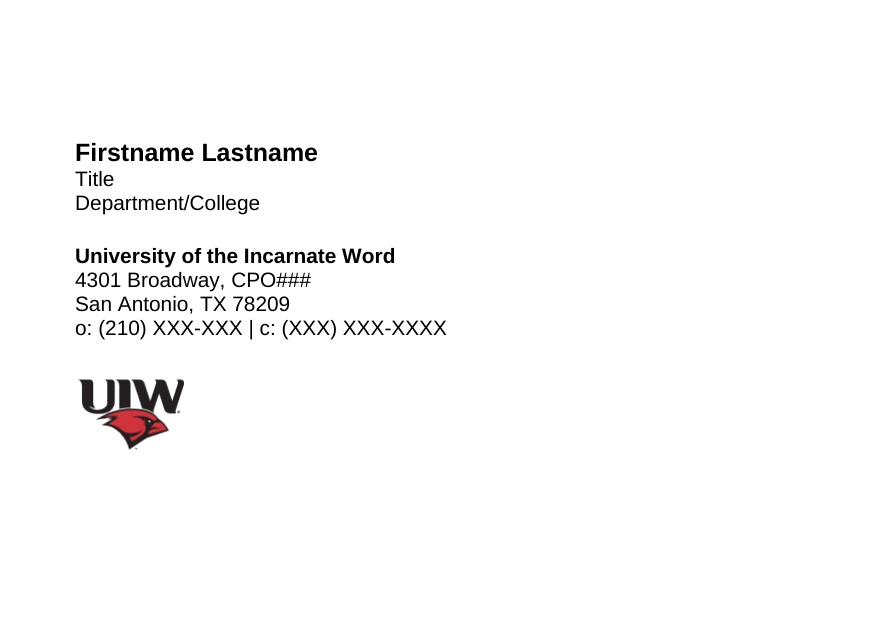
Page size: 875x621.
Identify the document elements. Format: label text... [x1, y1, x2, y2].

text University of the Incarnate Word 4301 Broadway, CPO### San Antonio, TX 78209 o: (210) XXX-XXX | c: (XXX) XXX-XXXX [75, 244, 799, 340]
text Firstname Lastname Title Department/College [75, 138, 799, 215]
picture [75, 369, 188, 482]
